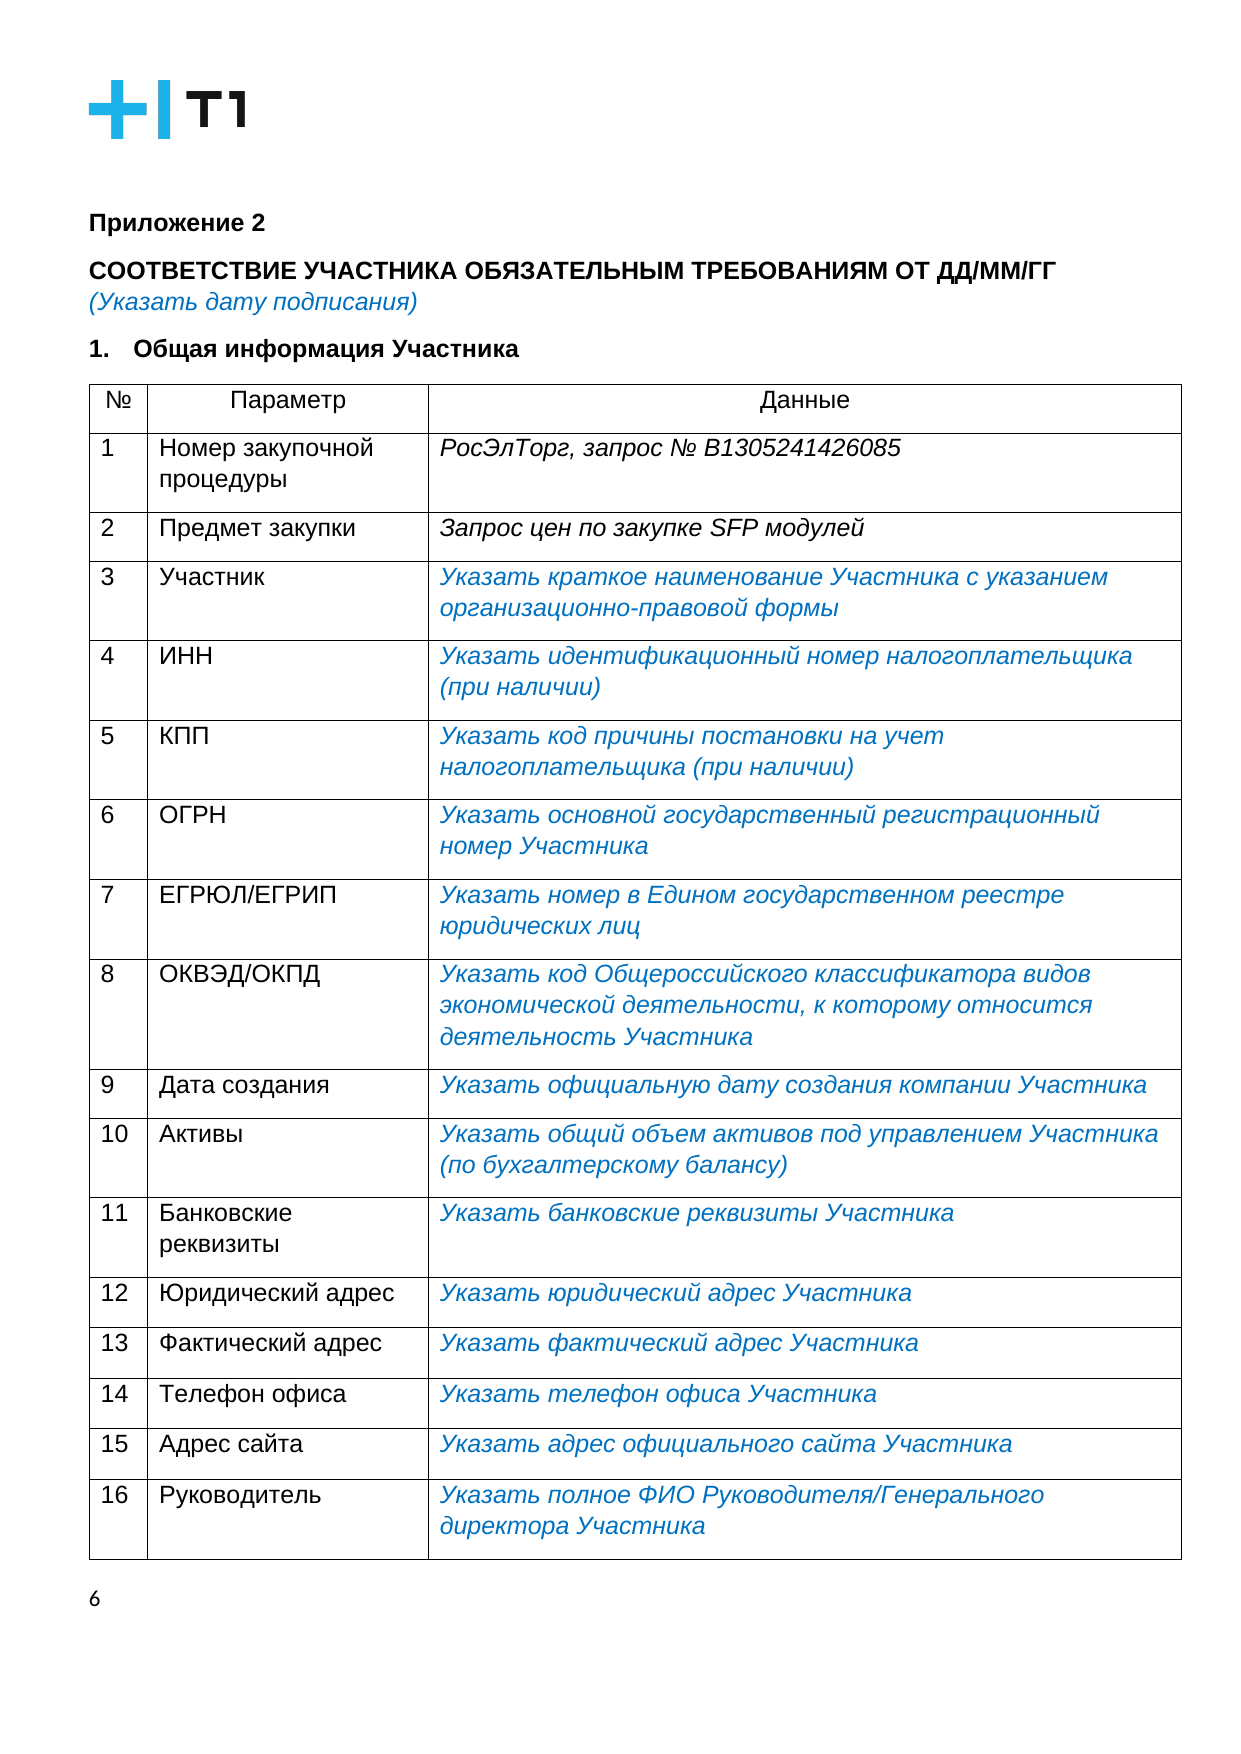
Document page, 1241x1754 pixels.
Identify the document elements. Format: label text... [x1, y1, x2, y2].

table_cell Руководитель [148, 1480, 428, 1558]
table_cell 7 [90, 880, 147, 958]
table_cell ОГРН [148, 800, 428, 879]
table_cell Предмет закупки [148, 513, 428, 561]
table_cell 14 [90, 1379, 147, 1428]
table_cell Запрос цен по закупке SFP модулей [429, 513, 1181, 561]
table_cell Указать основной государственный регистрационный номер Участника [429, 800, 1181, 879]
table_cell Дата создания [148, 1070, 428, 1118]
table_cell 2 [90, 513, 147, 561]
table_cell Указать полное ФИО Руководителя/Генерального директора Участника [429, 1480, 1181, 1558]
table_cell 8 [90, 960, 147, 1069]
table_cell Фактический адрес [148, 1328, 428, 1378]
table_cell Указать телефон офиса Участника [429, 1379, 1181, 1428]
table_cell 13 [90, 1328, 147, 1378]
table_cell 11 [90, 1198, 147, 1277]
table_header Параметр [148, 385, 428, 432]
table_cell Указать банковские реквизиты Участника [429, 1198, 1181, 1277]
table_header № [90, 385, 147, 432]
table_cell Указать код Общероссийского классификатора видов экономической деятельности, к которому относится деятельность Участника [429, 960, 1181, 1069]
table_cell 4 [90, 641, 147, 720]
table_cell Банковские реквизиты [148, 1198, 428, 1277]
table_cell Указать краткое наименование Участника с указанием организационно-правовой формы [429, 562, 1181, 640]
table_cell ОКВЭД/ОКПД [148, 960, 428, 1069]
table_cell Юридический адрес [148, 1278, 428, 1327]
table_cell ИНН [148, 641, 428, 720]
table_cell 9 [90, 1070, 147, 1118]
table_cell ЕГРЮЛ/ЕГРИП [148, 880, 428, 958]
table_cell Указать номер в Едином государственном реестре юридических лиц [429, 880, 1181, 958]
table_cell Указать официальную дату создания компании Участника [429, 1070, 1181, 1118]
table_cell 12 [90, 1278, 147, 1327]
table_cell 15 [90, 1429, 147, 1479]
table_cell Указать юридический адрес Участника [429, 1278, 1181, 1327]
table_cell Указать идентификационный номер налогоплательщика (при наличии) [429, 641, 1181, 720]
table_cell Указать код причины постановки на учет налогоплательщика (при наличии) [429, 721, 1181, 799]
table_cell 3 [90, 562, 147, 640]
text Приложение 2 [89, 208, 1152, 237]
picture [88, 80, 245, 139]
table_cell 5 [90, 721, 147, 799]
table_cell 1 [90, 434, 147, 512]
table_cell 10 [90, 1119, 147, 1197]
table_cell 16 [90, 1480, 147, 1558]
table_cell Адрес сайта [148, 1429, 428, 1479]
table_cell Указать адрес официального сайта Участника [429, 1429, 1181, 1479]
table_header Данные [429, 385, 1181, 432]
table_cell Указать фактический адрес Участника [429, 1328, 1181, 1378]
text СООТВЕТСТВИЕ УЧАСТНИКА ОБЯЗАТЕЛЬНЫМ ТРЕБОВАНИЯМ ОТ ДД/ММ/ГГ (Указать дату подписания) [89, 256, 1152, 316]
table_cell Участник [148, 562, 428, 640]
table_cell Указать общий объем активов под управлением Участника (по бухгалтерскому балансу) [429, 1119, 1181, 1197]
list Общая информация Участника [89, 334, 1152, 363]
table_cell КПП [148, 721, 428, 799]
table_cell 6 [90, 800, 147, 879]
table_cell РосЭлТорг, запрос № B1305241426085 [429, 434, 1181, 512]
table_cell Номер закупочной процедуры [148, 434, 428, 512]
table_cell Активы [148, 1119, 428, 1197]
table_cell Телефон офиса [148, 1379, 428, 1428]
